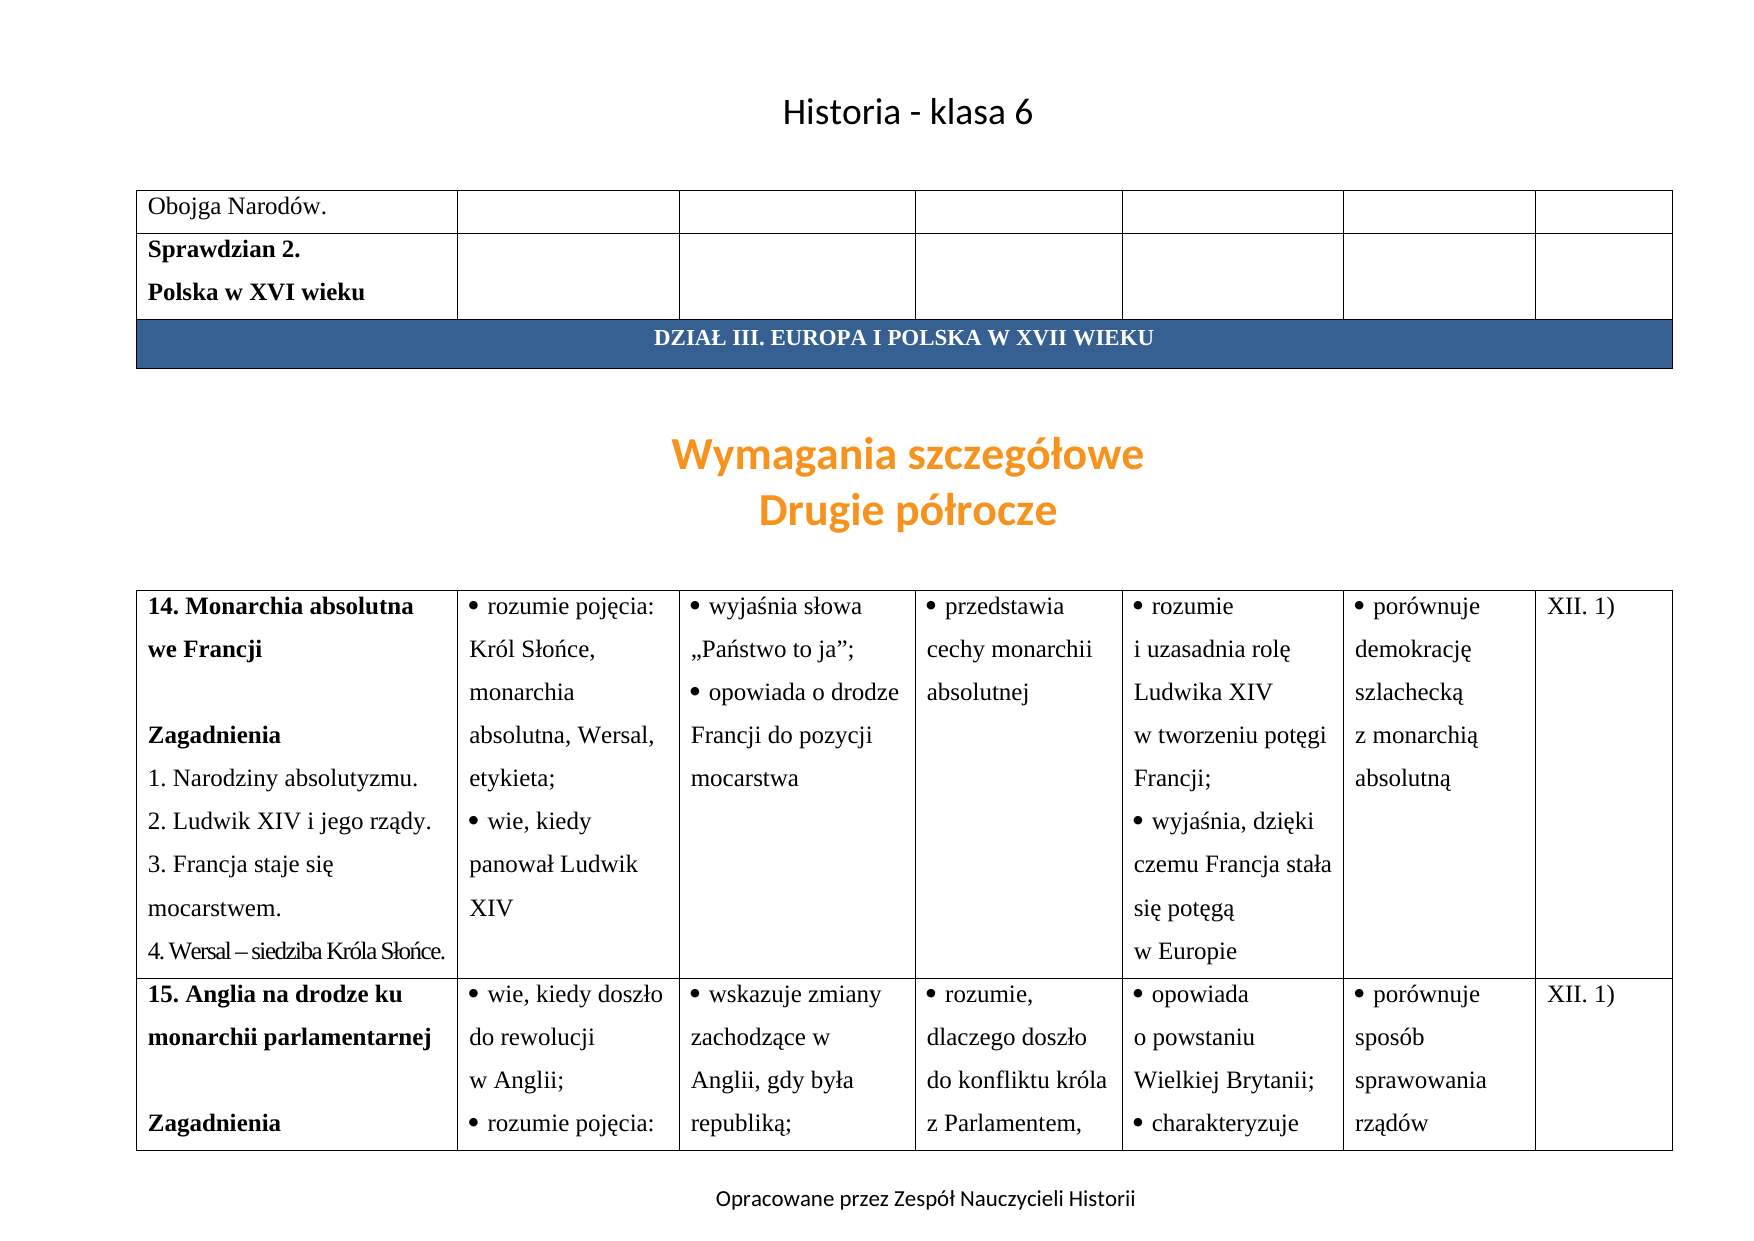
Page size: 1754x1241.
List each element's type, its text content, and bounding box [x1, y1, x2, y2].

table_cell [1344, 234, 1535, 319]
table_cell [680, 234, 915, 319]
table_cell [137, 191, 457, 233]
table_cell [916, 191, 1122, 233]
table_header wyjaśnia słowa „Państwo to ja”; opowiada o drodze Francji do pozycji mocarstwa [680, 591, 915, 978]
table_cell [458, 234, 679, 319]
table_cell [916, 979, 1122, 1150]
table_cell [680, 979, 915, 1150]
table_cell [1123, 191, 1343, 233]
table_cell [137, 979, 457, 1150]
table_cell [1123, 234, 1343, 319]
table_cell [1123, 979, 1343, 1150]
table_header rozumie pojęcia: Król Słońce, monarchia absolutna, Wersal, etykieta; wie, kiedy panował Ludwik XIV [458, 591, 679, 978]
text Wymagania szczegółowe [148, 425, 1668, 481]
text Drugie półrocze [148, 481, 1668, 537]
table_header przedstawia cechy monarchii absolutnej [916, 591, 1122, 978]
table_cell [1536, 234, 1672, 319]
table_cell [458, 979, 679, 1150]
table_header 14. Monarchia absolutna we Francji Zagadnienia 1. Narodziny absolutyzmu. 2. Ludwik XIV i jego rządy. 3. Francja staje się mocarstwem. 4. Wersal – siedziba Króla Słońce. [137, 591, 457, 978]
table_cell DZIAŁ III. EUROPA I POLSKA W XVII WIEKU [137, 320, 1672, 368]
table_cell Sprawdzian 2. Polska w XVI wieku [137, 234, 457, 319]
table_cell XII. 1) [1536, 979, 1672, 1150]
table_cell [916, 234, 1122, 319]
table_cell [458, 191, 679, 233]
table_header rozumie i uzasadnia rolę Ludwika XIV w tworzeniu potęgi Francji; wyjaśnia, dzięki czemu Francja stała się potęgą w Europie [1123, 591, 1343, 978]
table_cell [1344, 191, 1535, 233]
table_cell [680, 191, 915, 233]
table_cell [1344, 979, 1535, 1150]
table_header porównuje demokrację szlachecką z monarchią absolutną [1344, 591, 1535, 978]
table_header XII. 1) [1536, 591, 1672, 978]
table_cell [1536, 191, 1672, 233]
